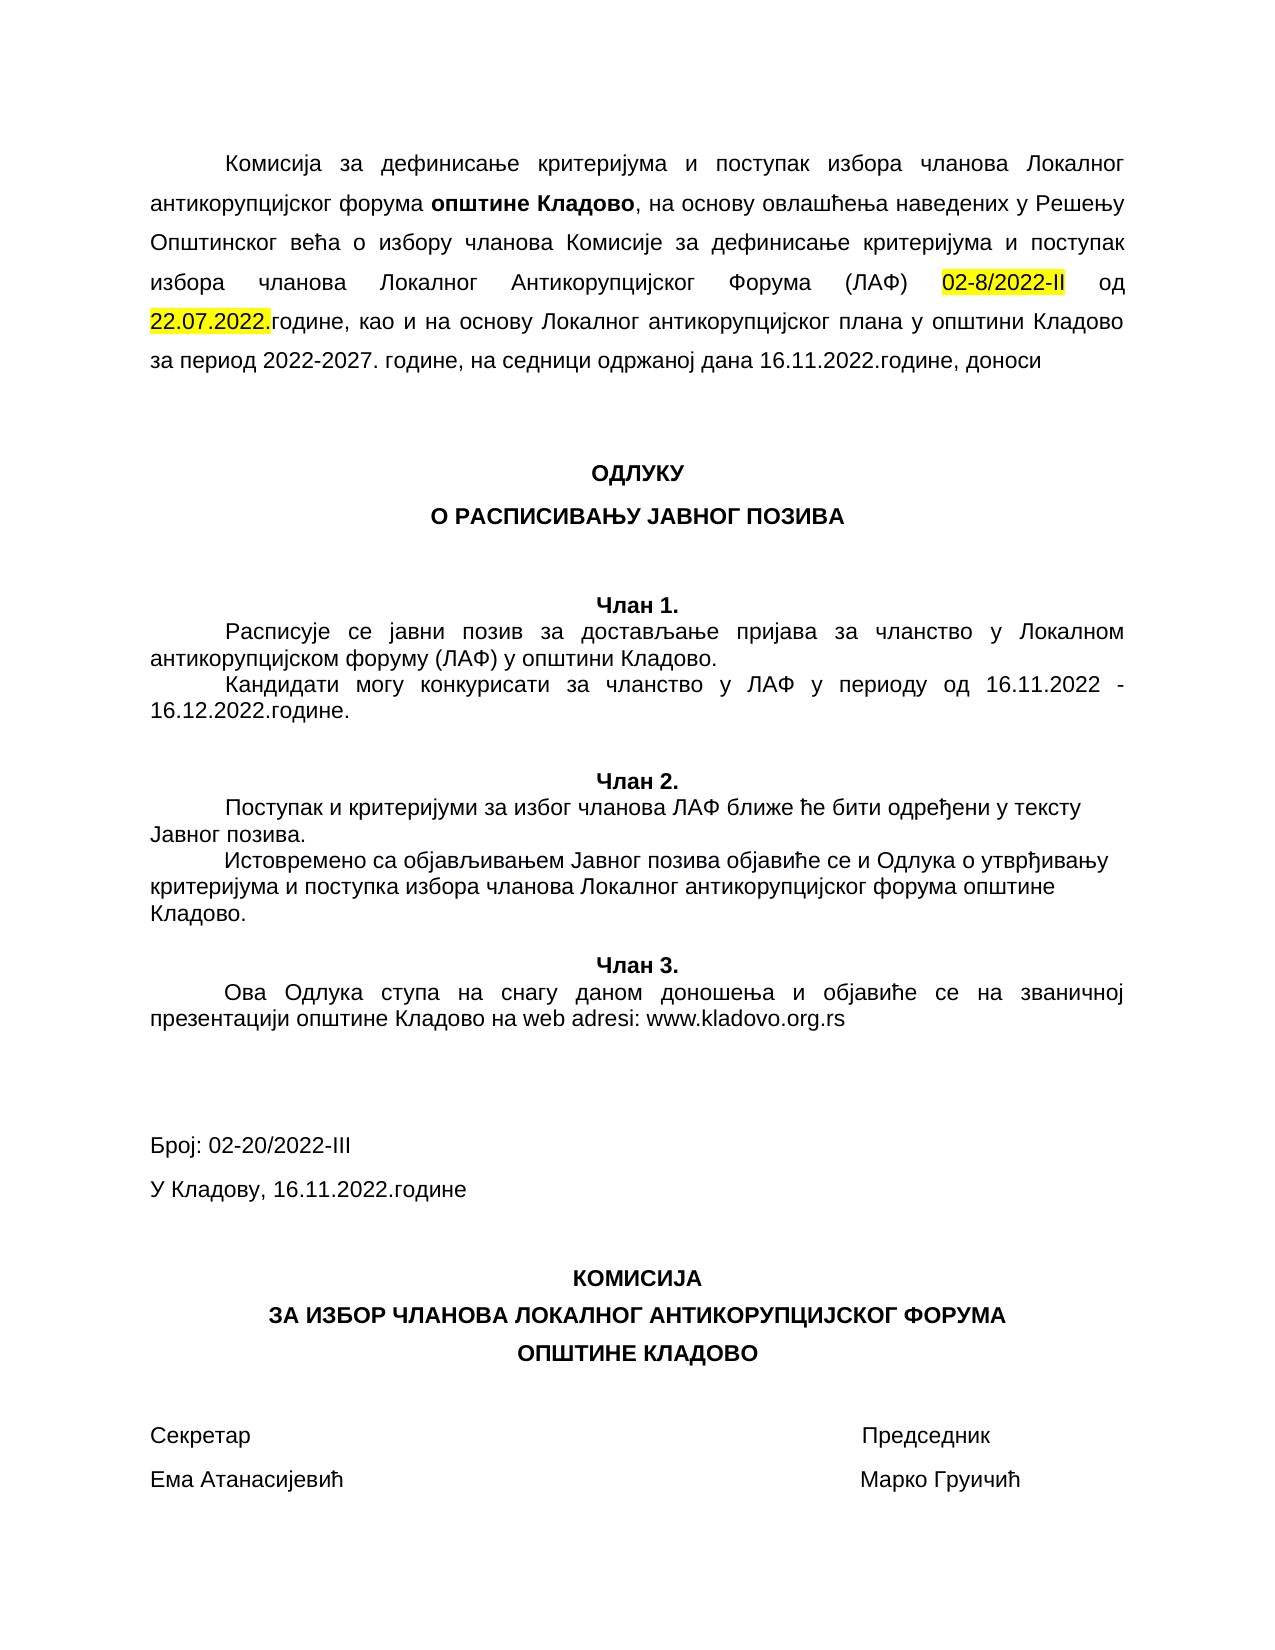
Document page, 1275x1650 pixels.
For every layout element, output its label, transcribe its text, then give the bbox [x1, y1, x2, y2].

text ОПШТИНЕ КЛАДОВО [150, 1340, 1125, 1366]
text Ова Одлука ступа на снагу даном доношења и објавиће се на званичној презентацији општине Кладово на web adresi: www.kladovo.org.rs [150, 979, 1125, 1031]
text Члан 3. [150, 952, 1125, 979]
text Ема Атанасијевић Марко Груичић [150, 1466, 1125, 1492]
text У Кладову, 16.11.2022.године [150, 1176, 1125, 1202]
text Секретар Председник [150, 1422, 1125, 1448]
text Члан 1. [150, 592, 1125, 618]
text КОМИСИЈА [150, 1264, 1125, 1291]
text Комисија за дефинисање критеријума и поступак избора чланова Локалног антикорупцијског форума општине Кладово, на основу овлашћења наведених у Решењу Општинског већа о избору чланова Комисије за дефинисање критеријума и поступак избора чланова Локалног Антикорупцијског Форума (ЛАФ) 02-8/2022-II од 22.07.2022.године, као и на основу Локалног антикорупцијског плана у општини Кладово за период 2022-2027. године, на седници одржаној дана 16.11.2022.године, доноси [150, 150, 1125, 374]
text Члан 2. [150, 768, 1125, 794]
text Кандидати могу конкурисати за чланство у ЛАФ у периоду од 16.11.2022 -16.12.2022.године. [150, 671, 1125, 723]
text Расписује се јавни позив за достављање пријава за чланство у Локалном антикорупцијском форуму (ЛАФ) у општини Кладово. [150, 618, 1125, 671]
text ОДЛУКУ [150, 460, 1125, 486]
text ЗА ИЗБОР ЧЛАНОВА ЛОКАЛНОГ АНТИКОРУПЦИЈСКОГ ФОРУМА [150, 1302, 1125, 1328]
text Истовремено са објављивањем Јавног позива објавиће се и Одлука о утврђивању критеријума и поступка избора чланова Локалног антикорупцијског форума општине Кладово. [150, 847, 1125, 926]
text Број: 02-20/2022-III [150, 1132, 1125, 1158]
text Поступак и критеријуми за избог чланова ЛАФ ближе ће бити одређени у тексту Јавног позива. [150, 794, 1125, 847]
text О РАСПИСИВАЊУ ЈАВНОГ ПОЗИВА [150, 503, 1125, 529]
